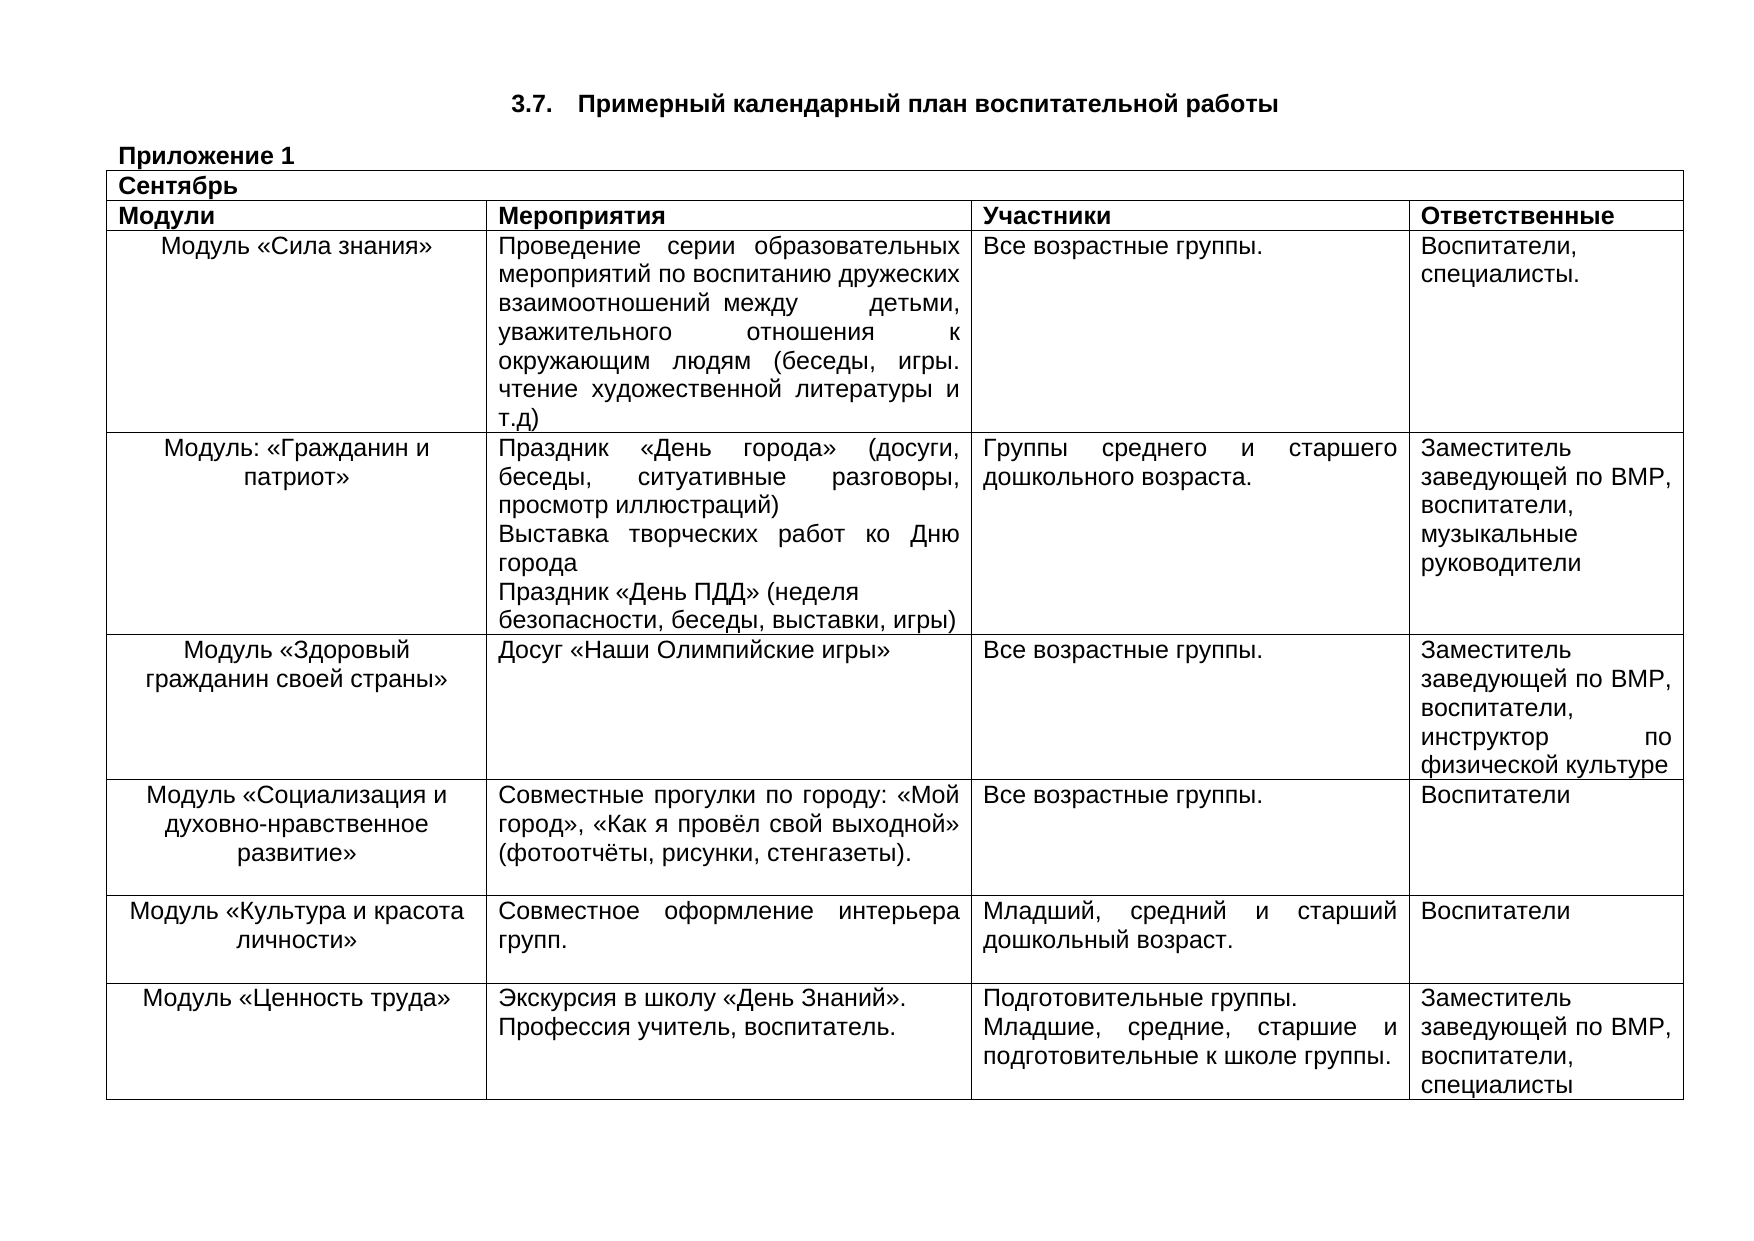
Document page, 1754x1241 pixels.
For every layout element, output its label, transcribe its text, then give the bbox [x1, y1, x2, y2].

table_cell Модуль: «Гражданин и патриот» [107, 433, 486, 634]
table_cell Праздник «День города» (досуги, беседы, ситуативные разговоры, просмотр иллюстраций) Выставка творческих работ ко Дню города Праздник «День ПДД» (неделя безопасности, беседы, выставки, игры) [487, 433, 971, 634]
table_cell Заместитель заведующей по ВМР, воспитатели, специалисты [1410, 984, 1683, 1098]
table_cell Группы среднего и старшего дошкольного возраста. [972, 433, 1409, 634]
table_cell Экскурсия в школу «День Знаний». Профессия учитель, воспитатель. [487, 984, 971, 1098]
text Приложение 1 [118, 141, 1636, 170]
table_cell Модули [107, 201, 486, 230]
table_cell Все возрастные группы. [972, 780, 1409, 895]
table_cell Заместитель заведующей по ВМР, воспитатели, инструктор по физической культуре [1410, 635, 1683, 779]
table_cell Модуль «Социализация и духовно-нравственное развитие» [107, 780, 486, 895]
table_cell Все возрастные группы. [972, 231, 1409, 432]
table_cell Модуль «Здоровый гражданин своей страны» [107, 635, 486, 779]
table_cell Заместитель заведующей по ВМР, воспитатели, музыкальные руководители [1410, 433, 1683, 634]
table_cell Мероприятия [487, 201, 971, 230]
table_cell Модуль «Ценность труда» [107, 984, 486, 1098]
table_cell Подготовительные группы. Младшие, средние, старшие и подготовительные к школе группы. [972, 984, 1409, 1098]
table_cell Совместные прогулки по городу: «Мой город», «Как я провёл свой выходной» (фотоотчёты, рисунки, стенгазеты). [487, 780, 971, 895]
table_cell Воспитатели [1410, 896, 1683, 982]
table_cell Совместное оформление интерьера групп. [487, 896, 971, 982]
table_cell Ответственные [1410, 201, 1683, 230]
table_cell Модуль «Сила знания» [107, 231, 486, 432]
table_cell Модуль «Культура и красота личности» [107, 896, 486, 982]
table_header Сентябрь [107, 171, 1683, 200]
table_cell Воспитатели, специалисты. [1410, 231, 1683, 432]
list Примерный календарный план воспитательной работы [155, 89, 1636, 117]
table_cell Все возрастные группы. [972, 635, 1409, 779]
table_cell Воспитатели [1410, 780, 1683, 895]
table_cell Проведение серии образовательных мероприятий по воспитанию дружеских взаимоотношений между детьми, уважительного отношения к окружающим людям (беседы, игры. чтение художественной литературы и т.д) [487, 231, 971, 432]
table_cell Младший, средний и старший дошкольный возраст. [972, 896, 1409, 982]
table_cell Участники [972, 201, 1409, 230]
table_cell Досуг «Наши Олимпийские игры» [487, 635, 971, 779]
